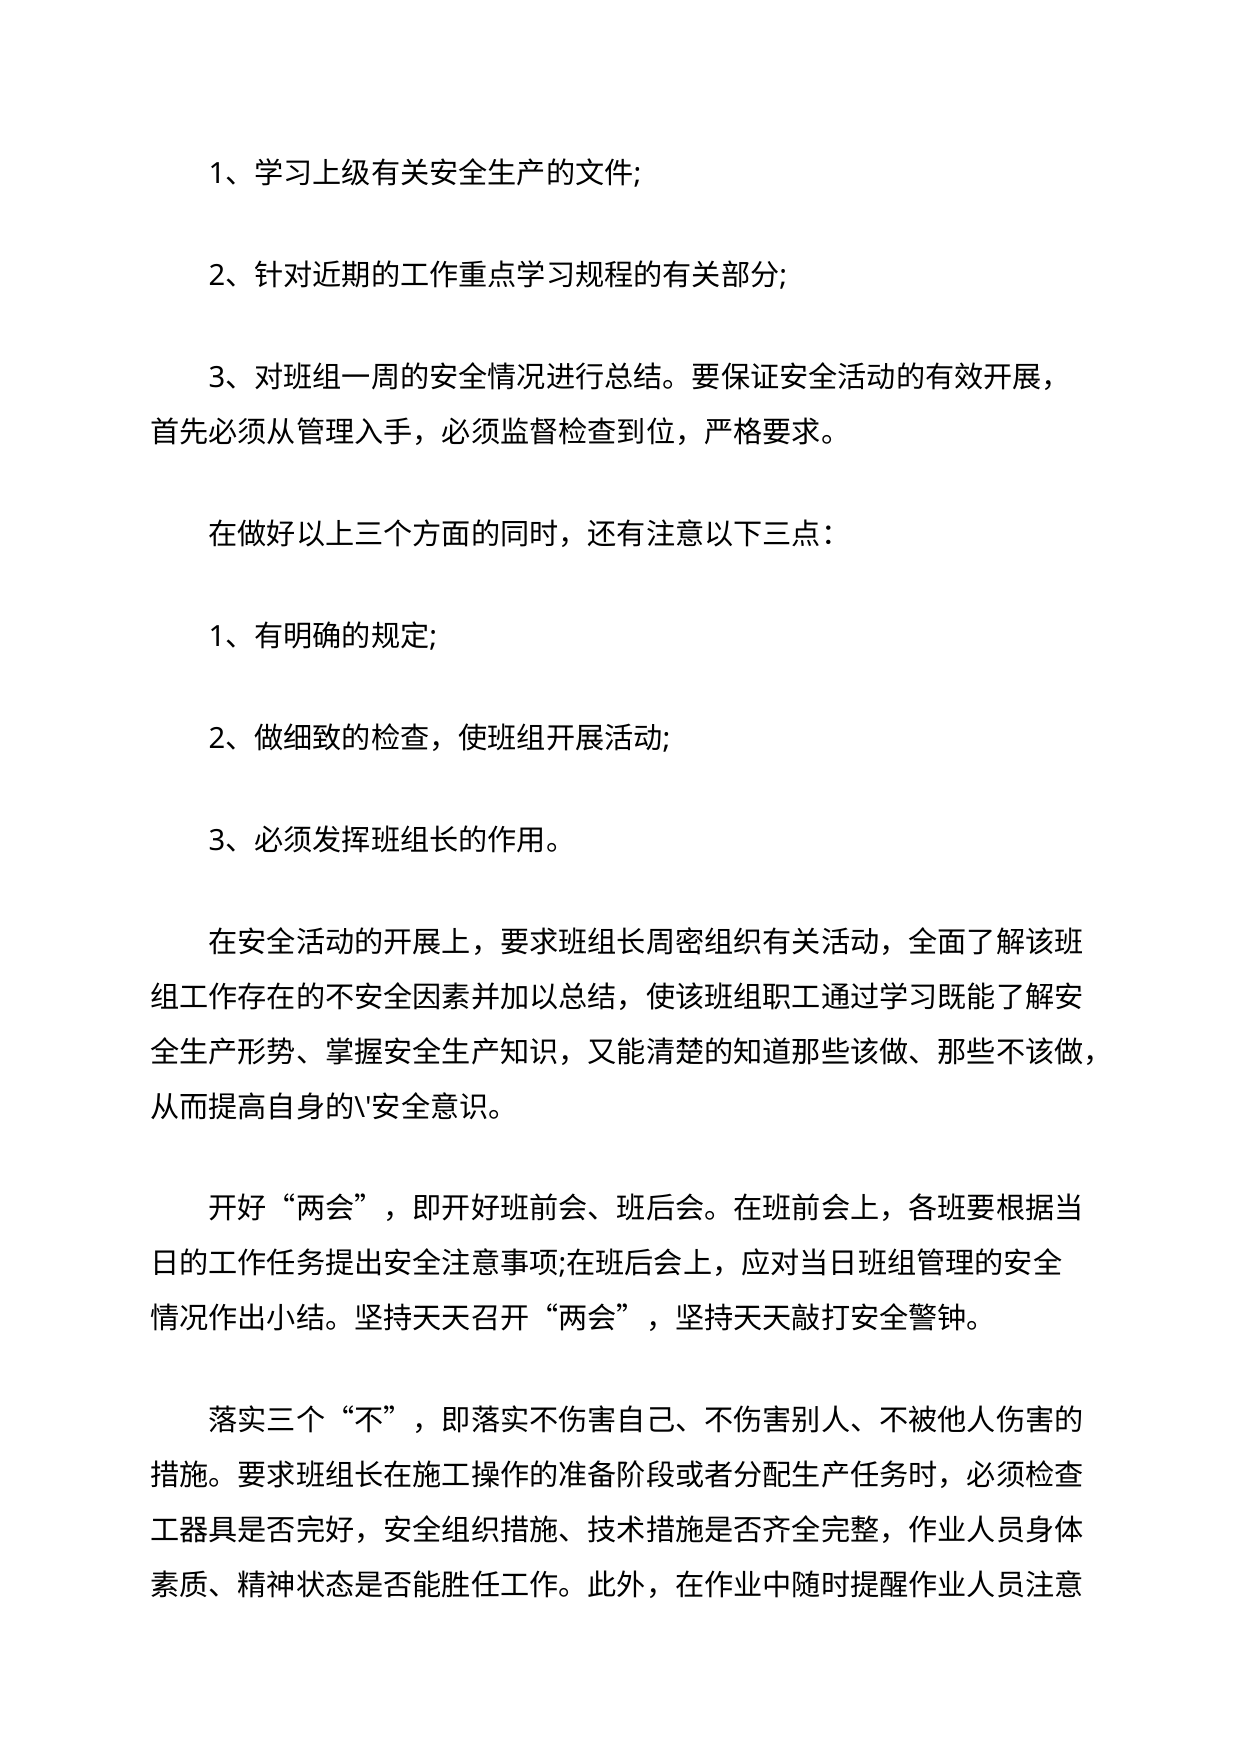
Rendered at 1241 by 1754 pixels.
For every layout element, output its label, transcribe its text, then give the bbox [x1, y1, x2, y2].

text 开好“两会”，即开好班前会、班后会。在班前会上，各班要根据当日的工作任务提出安全注意事项;在班后会上，应对当日班组管理的安全情况作出小结。坚持天天召开“两会”，坚持天天敲打安全警钟。 [150, 1185, 1090, 1337]
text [150, 1397, 1090, 1604]
text 2、做细致的检查，使班组开展活动; [150, 714, 1090, 757]
text 3、对班组一周的安全情况进行总结。要保证安全活动的有效开展，首先必须从管理入手，必须监督检查到位，严格要求。 [150, 354, 1090, 451]
text 在做好以上三个方面的同时，还有注意以下三点： [150, 511, 1090, 553]
text 3、必须发挥班组长的作用。 [150, 816, 1090, 859]
text 1、学习上级有关安全生产的文件; [150, 150, 1090, 192]
text 2、针对近期的工作重点学习规程的有关部分; [150, 252, 1090, 294]
text 在安全活动的开展上，要求班组长周密组织有关活动，全面了解该班组工作存在的不安全因素并加以总结，使该班组职工通过学习既能了解安全生产形势、掌握安全生产知识，又能清楚的知道那些该做、那些不该做，从而提高自身的\'安全意识。 [150, 918, 1090, 1126]
text 1、有明确的规定; [150, 612, 1090, 655]
